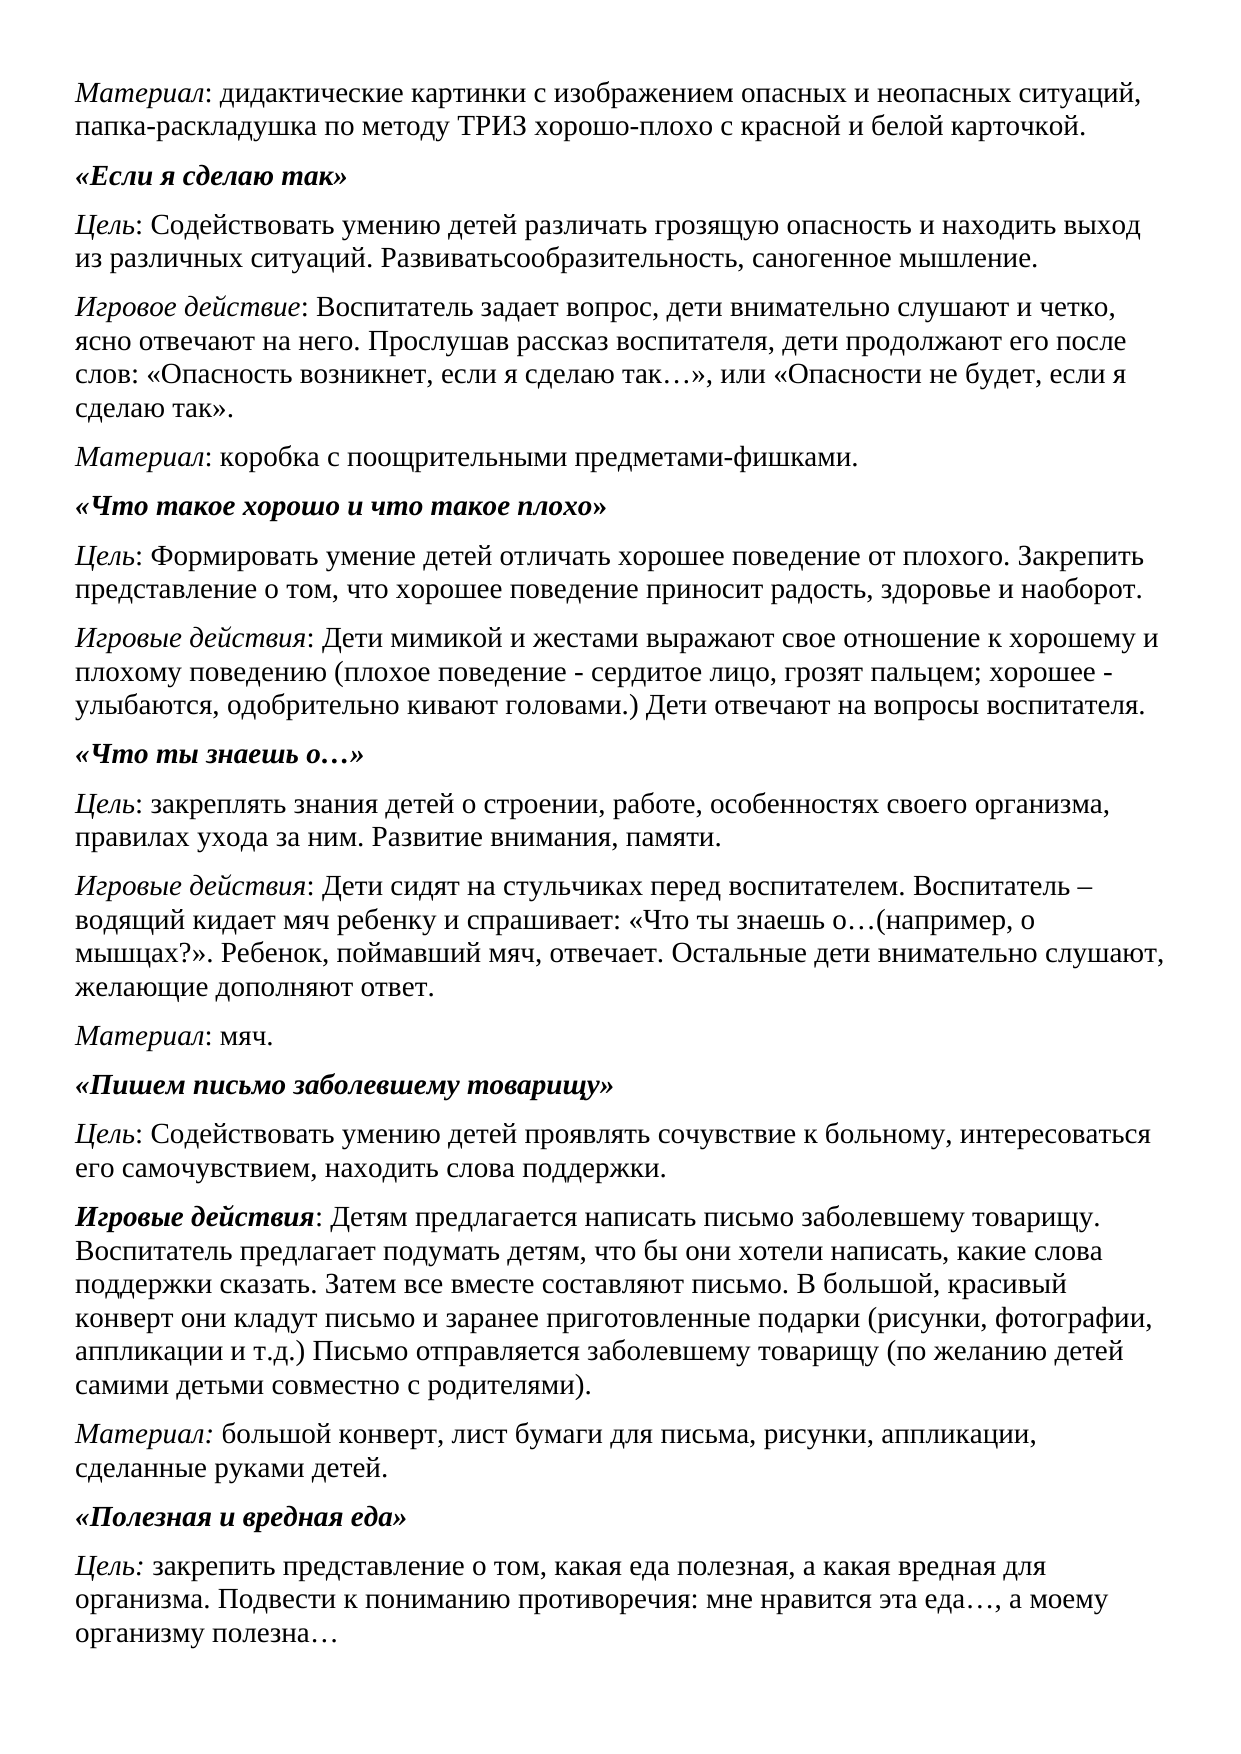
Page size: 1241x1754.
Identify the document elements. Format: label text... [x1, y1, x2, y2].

text «Что такое хорошо и что такое плохо» [75, 488, 1165, 522]
text Материал: мяч. [75, 1018, 1165, 1052]
text Материал: большой конверт, лист бумаги для письма, рисунки, аппликации, сделанные руками детей. [75, 1416, 1165, 1483]
text Цель: Содействовать умению детей проявлять сочувствие к больному, интересоваться его самочувствием, находить слова поддержки. [75, 1117, 1165, 1184]
text «Если я сделаю так» [75, 158, 1165, 191]
text Игровые действия: Детям предлагается написать письмо заболевшему товарищу. Воспитатель предлагает подумать детям, что бы они хотели написать, какие слова поддержки сказать. Затем все вместе составляют письмо. В большой, красивый конверт они кладут письмо и заранее приготовленные подарки (рисунки, фотографии, аппликации и т.д.) Письмо отправляется заболевшему товарищу (по желанию детей самими детьми совместно с родителями). [75, 1199, 1165, 1401]
text «Полезная и вредная еда» [75, 1499, 1165, 1532]
text Материал: дидактические картинки с изображением опасных и неопасных ситуаций, папка-раскладушка по методу ТРИЗ хорошо-плохо с красной и белой карточкой. [75, 75, 1165, 142]
text «Что ты знаешь о…» [75, 737, 1165, 770]
text Игровое действие: Воспитатель задает вопрос, дети внимательно слушают и четко, ясно отвечают на него. Прослушав рассказ воспитателя, дети продолжают его после слов: «Опасность возникнет, если я сделаю так…», или «Опасности не будет, если я сделаю так». [75, 289, 1165, 424]
text Цель: закреплять знания детей о строении, работе, особенностях своего организма, правилах ухода за ним. Развитие внимания, памяти. [75, 786, 1165, 853]
text Цель: закрепить представление о том, какая еда полезная, а какая вредная для организма. Подвести к пониманию противоречия: мне нравится эта еда…, а моему организму полезна… [75, 1548, 1165, 1649]
text Материал: коробка с поощрительными предметами-фишками. [75, 439, 1165, 473]
text Игровые действия: Дети мимикой и жестами выражают свое отношение к хорошему и плохому поведению (плохое поведение - сердитое лицо, грозят пальцем; хорошее - улыбаются, одобрительно кивают головами.) Дети отвечают на вопросы воспитателя. [75, 620, 1165, 721]
text Цель: Содействовать умению детей различать грозящую опасность и находить выход из различных ситуаций. Развиватьсообразительность, саногенное мышление. [75, 207, 1165, 274]
text Цель: Формировать умение детей отличать хорошее поведение от плохого. Закрепить представление о том, что хорошее поведение приносит радость, здоровье и наоборот. [75, 538, 1165, 605]
text «Пишем письмо заболевшему товарищу» [75, 1067, 1165, 1101]
text Игровые действия: Дети сидят на стульчиках перед воспитателем. Воспитатель – водящий кидает мяч ребенку и спрашивает: «Что ты знаешь о…(например, о мышцах?». Ребенок, поймавший мяч, отвечает. Остальные дети внимательно слушают, желающие дополняют ответ. [75, 868, 1165, 1003]
